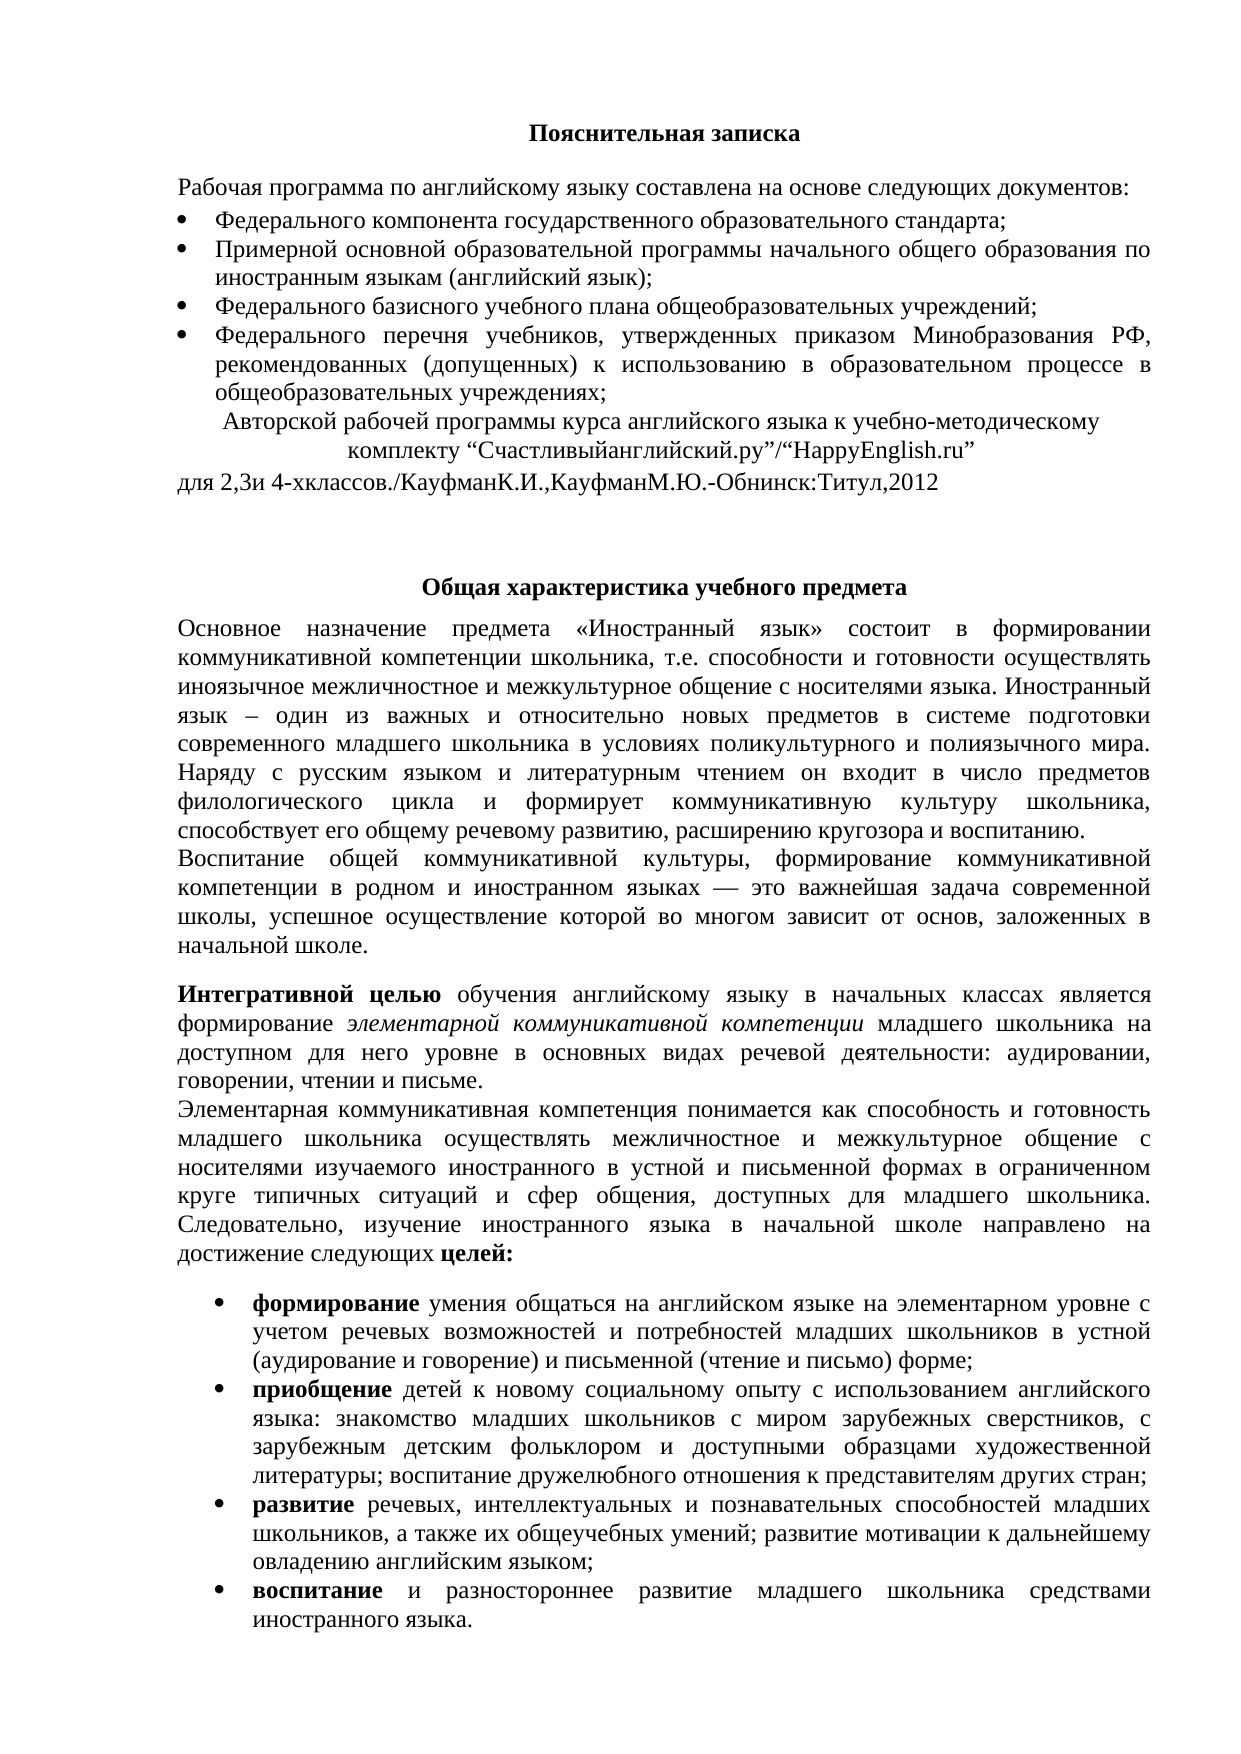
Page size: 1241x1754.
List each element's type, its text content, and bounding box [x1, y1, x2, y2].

text Пояснительная записка [177, 118, 1152, 147]
list приобщение детей к новому социальному опыту с использованием английского языка: знакомство младших школьников с миром зарубежных сверстников, с зарубежным детским фольклором и доступными образцами художественной литературы; воспитание дружелюбного отношения к представителям других стран; [215, 1374, 1152, 1489]
text Воспитание общей коммуникативной культуры, формирование коммуникативной компетенции в родном и иностранном языках — это важнейшая задача современной школы, успешное осуществление которой во многом зависит от основ, заложенных в начальной школе. [177, 843, 1152, 958]
text для 2,3и 4-хклассов./КауфманК.И.,КауфманМ.Ю.-Обнинск:Титул,2012 [177, 464, 1152, 497]
text Авторской рабочей программы курса английского языка к учебно-методическому комплекту “Счастливыйанглийский.ру”/“HappyEnglish.ru” [177, 406, 1145, 464]
text Рабочая программа по английскому языку составлена на основе следующих документов: [177, 172, 1152, 201]
list Федерального перечня учебников, утвержденных приказом Минобразования РФ, рекомендованных (допущенных) к использованию в образовательном процессе в общеобразовательных учреждениях; [177, 320, 1152, 406]
text Элементарная коммуникативная компетенция понимается как способность и готовность младшего школьника осуществлять межличностное и межкультурное общение с носителями изучаемого иностранного в устной и письменной формах в ограниченном круге типичных ситуаций и сфер общения, доступных для младшего школьника. Следовательно, изучение иностранного языка в начальной школе направлено на достижение следующих целей: [177, 1094, 1152, 1267]
list развитие речевых, интеллектуальных и познавательных способностей младших школьников, а также их общеучебных умений; развитие мотивации к дальнейшему овладению английским языком; [215, 1489, 1152, 1575]
text Интегративной целью обучения английскому языку в начальных классах является формирование элементарной коммуникативной компетенции младшего школьника на доступном для него уровне в основных видах речевой деятельности: аудировании, говорении, чтении и письме. [177, 979, 1152, 1094]
text Основное назначение предмета «Иностранный язык» состоит в формировании коммуникативной компетенции школьника, т.е. способности и готовности осуществлять иноязычное межличностное и межкультурное общение с носителями языка. Иностранный язык – один из важных и относительно новых предметов в системе подготовки современного младшего школьника в условиях поликультурного и полиязычного мира. Наряду с русским языком и литературным чтением он входит в число предметов филологического цикла и формирует коммуникативную культуру школьника, способствует его общему речевому развитию, расширению кругозора и воспитанию. [177, 613, 1152, 843]
text Общая характеристика учебного предмета [177, 572, 1152, 601]
list формирование умения общаться на английском языке на элементарном уровне с учетом речевых возможностей и потребностей младших школьников в устной (аудирование и говорение) и письменной (чтение и письмо) форме; [215, 1288, 1152, 1374]
list воспитание и разностороннее развитие младшего школьника средствами иностранного языка. [215, 1575, 1152, 1633]
list Примерной основной образовательной программы начального общего образования по иностранным языкам (английский язык); [177, 234, 1152, 291]
list Федерального компонента государственного образовательного стандарта; [177, 205, 1152, 234]
list Федерального базисного учебного плана общеобразовательных учреждений; [177, 291, 1152, 320]
